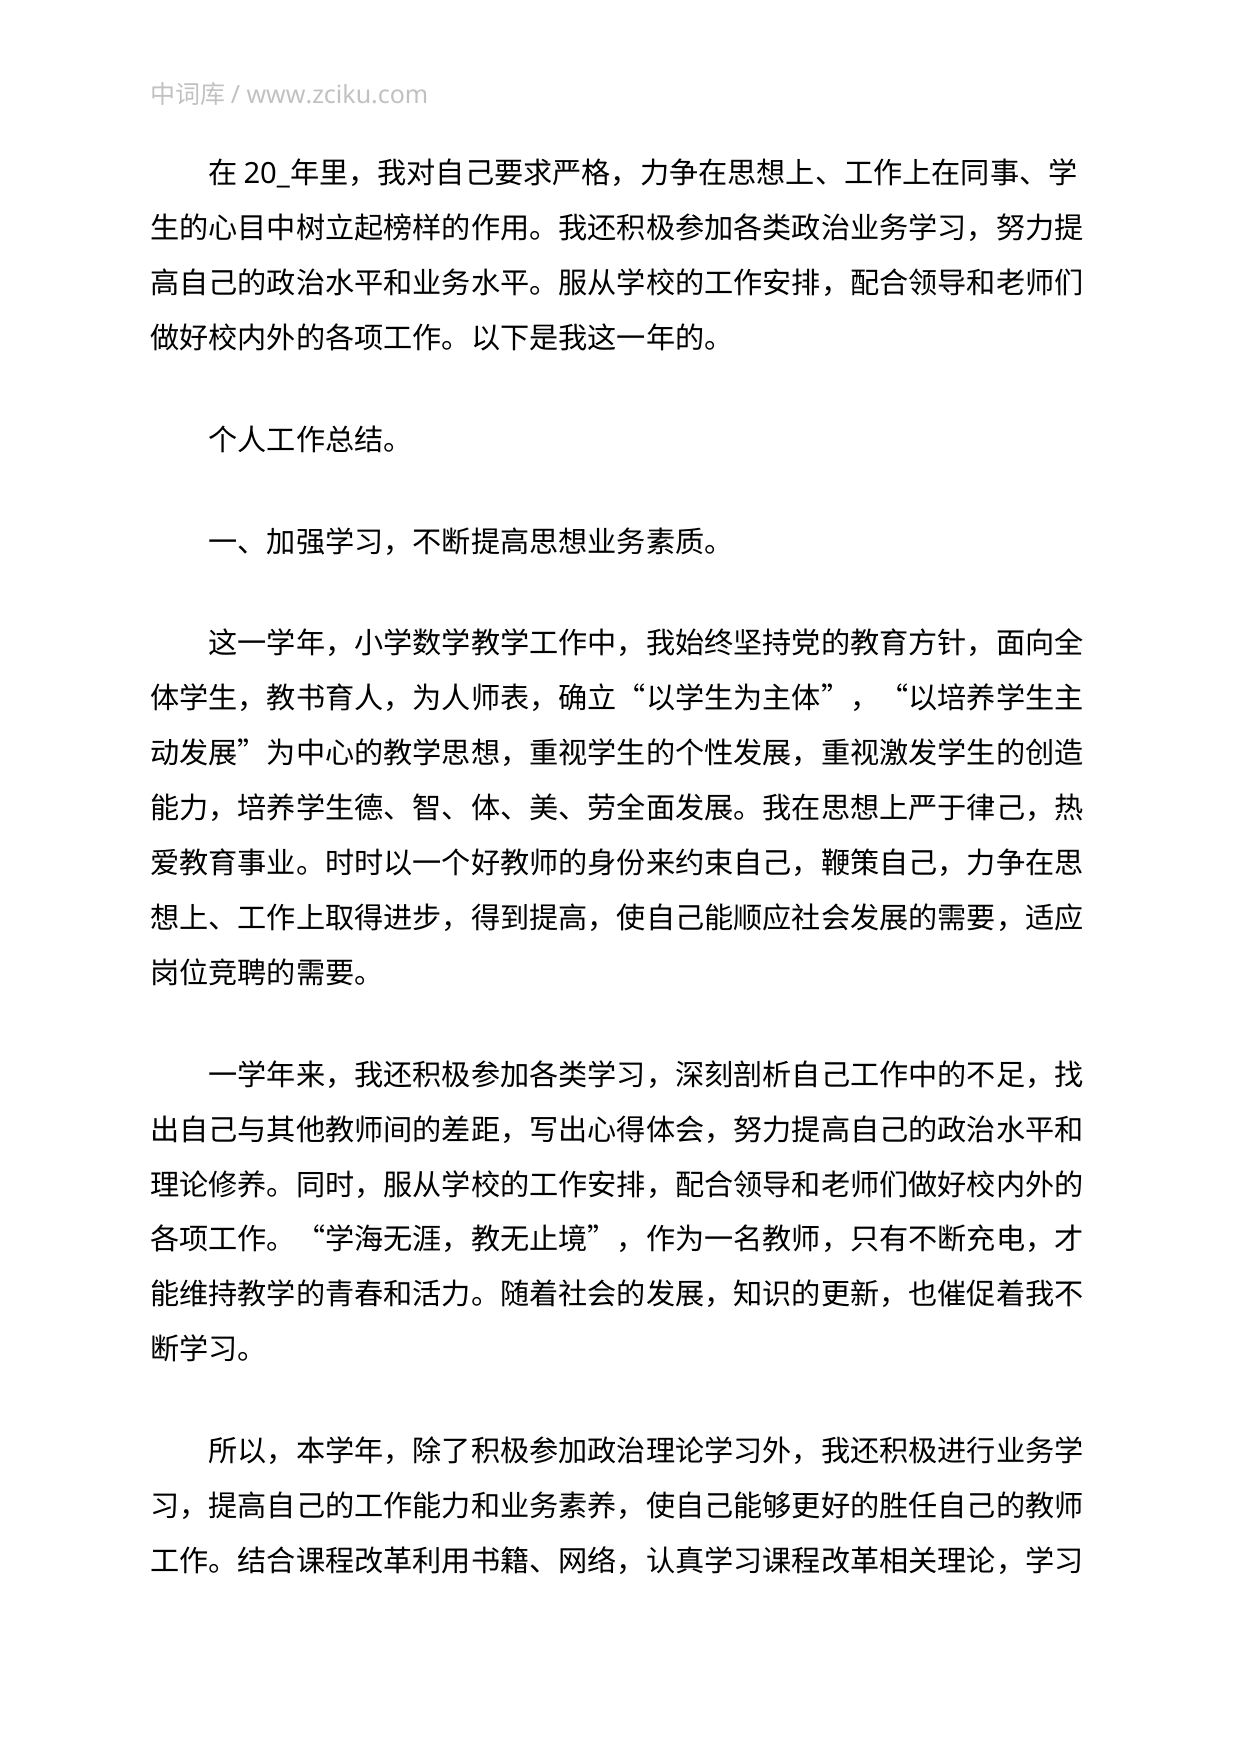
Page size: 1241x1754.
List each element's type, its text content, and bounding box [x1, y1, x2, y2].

text 一、加强学习，不断提高思想业务素质。 [150, 518, 1090, 561]
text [150, 1427, 1090, 1579]
text 一学年来，我还积极参加各类学习，深刻剖析自己工作中的不足，找出自己与其他教师间的差距，写出心得体会，努力提高自己的政治水平和理论修养。同时，服从学校的工作安排，配合领导和老师们做好校内外的各项工作。“学海无涯，教无止境”，作为一名教师，只有不断充电，才能维持教学的青春和活力。随着社会的发展，知识的更新，也催促着我不断学习。 [150, 1051, 1090, 1368]
text 个人工作总结。 [150, 417, 1090, 459]
text 在20_年里，我对自己要求严格，力争在思想上、工作上在同事、学生的心目中树立起榜样的作用。我还积极参加各类政治业务学习，努力提高自己的政治水平和业务水平。服从学校的工作安排，配合领导和老师们做好校内外的各项工作。以下是我这一年的。 [150, 150, 1090, 357]
text 这一学年，小学数学教学工作中，我始终坚持党的教育方针，面向全体学生，教书育人，为人师表，确立“以学生为主体”，“以培养学生主动发展”为中心的教学思想，重视学生的个性发展，重视激发学生的创造能力，培养学生德、智、体、美、劳全面发展。我在思想上严于律己，热爱教育事业。时时以一个好教师的身份来约束自己，鞭策自己，力争在思想上、工作上取得进步，得到提高，使自己能顺应社会发展的需要，适应岗位竞聘的需要。 [150, 620, 1090, 992]
